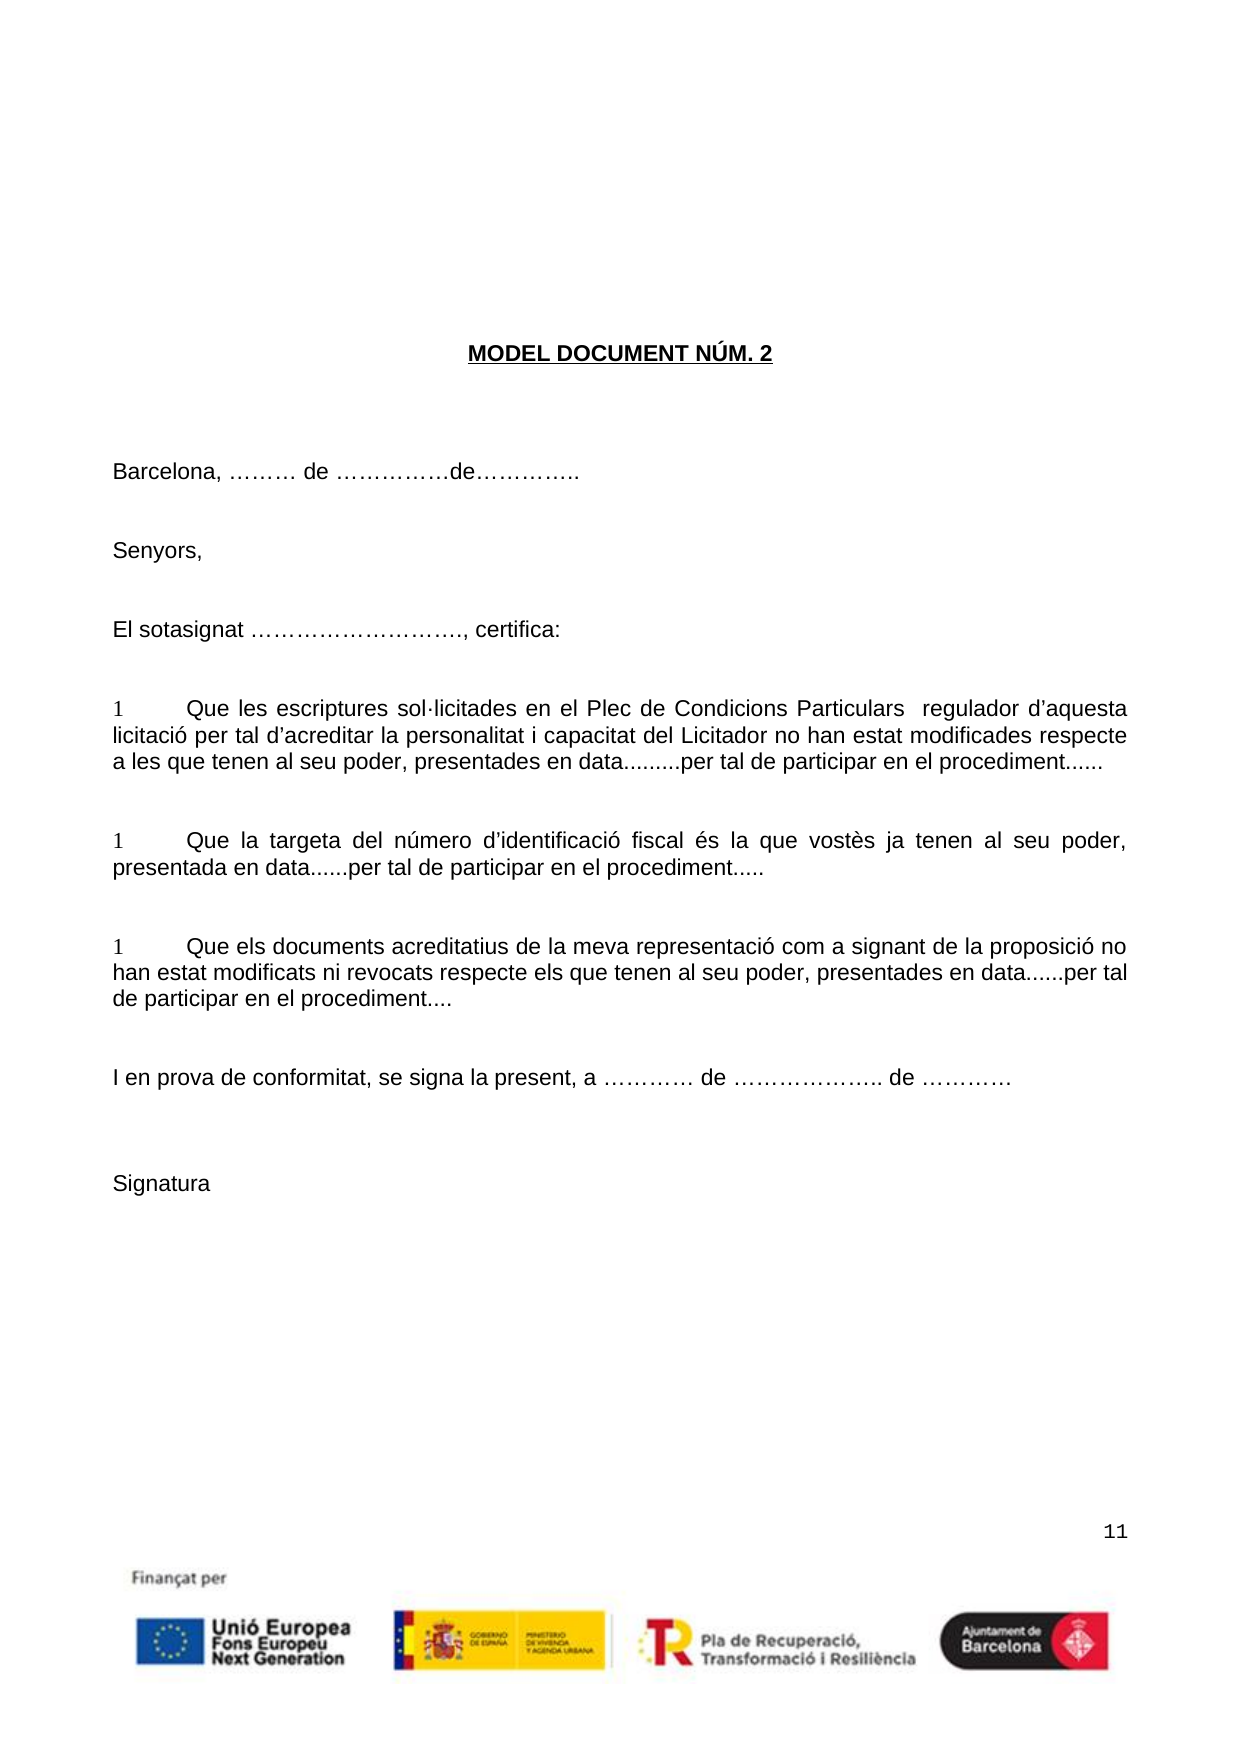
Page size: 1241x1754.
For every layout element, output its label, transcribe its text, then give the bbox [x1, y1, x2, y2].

text Que els documents acreditatius de la meva representació com a signant de la proposició no han estat modificats ni revocats respecte els que tenen al seu poder, presentades en data......per tal de participar en el procediment.... [112, 933, 1128, 1012]
text El sotasignat ………………………., certifica: [112, 616, 1128, 643]
picture [112, 1544, 1129, 1684]
text Senyors, [112, 537, 1128, 564]
text Barcelona, ……… de ……………de………….. [112, 458, 1128, 484]
text Que les escriptures sol·licitades en el Plec de Condicions Particulars regulador d’aquesta licitació per tal d’acreditar la personalitat i capacitat del Licitador no han estat modificades respecte a les que tenen al seu poder, presentades en data.........per tal de participar en el procediment...... [112, 695, 1128, 774]
text Que la targeta del número d’identificació fiscal és la que vostès ja tenen al seu poder, presentada en data......per tal de participar en el procediment..... [112, 827, 1128, 880]
text Signatura [112, 1170, 1128, 1196]
subtitle MODEL DOCUMENT NÚM. 2 [112, 340, 1128, 367]
text I en prova de conformitat, se signa la present, a ………… de ……………….. de ………… [112, 1064, 1128, 1091]
